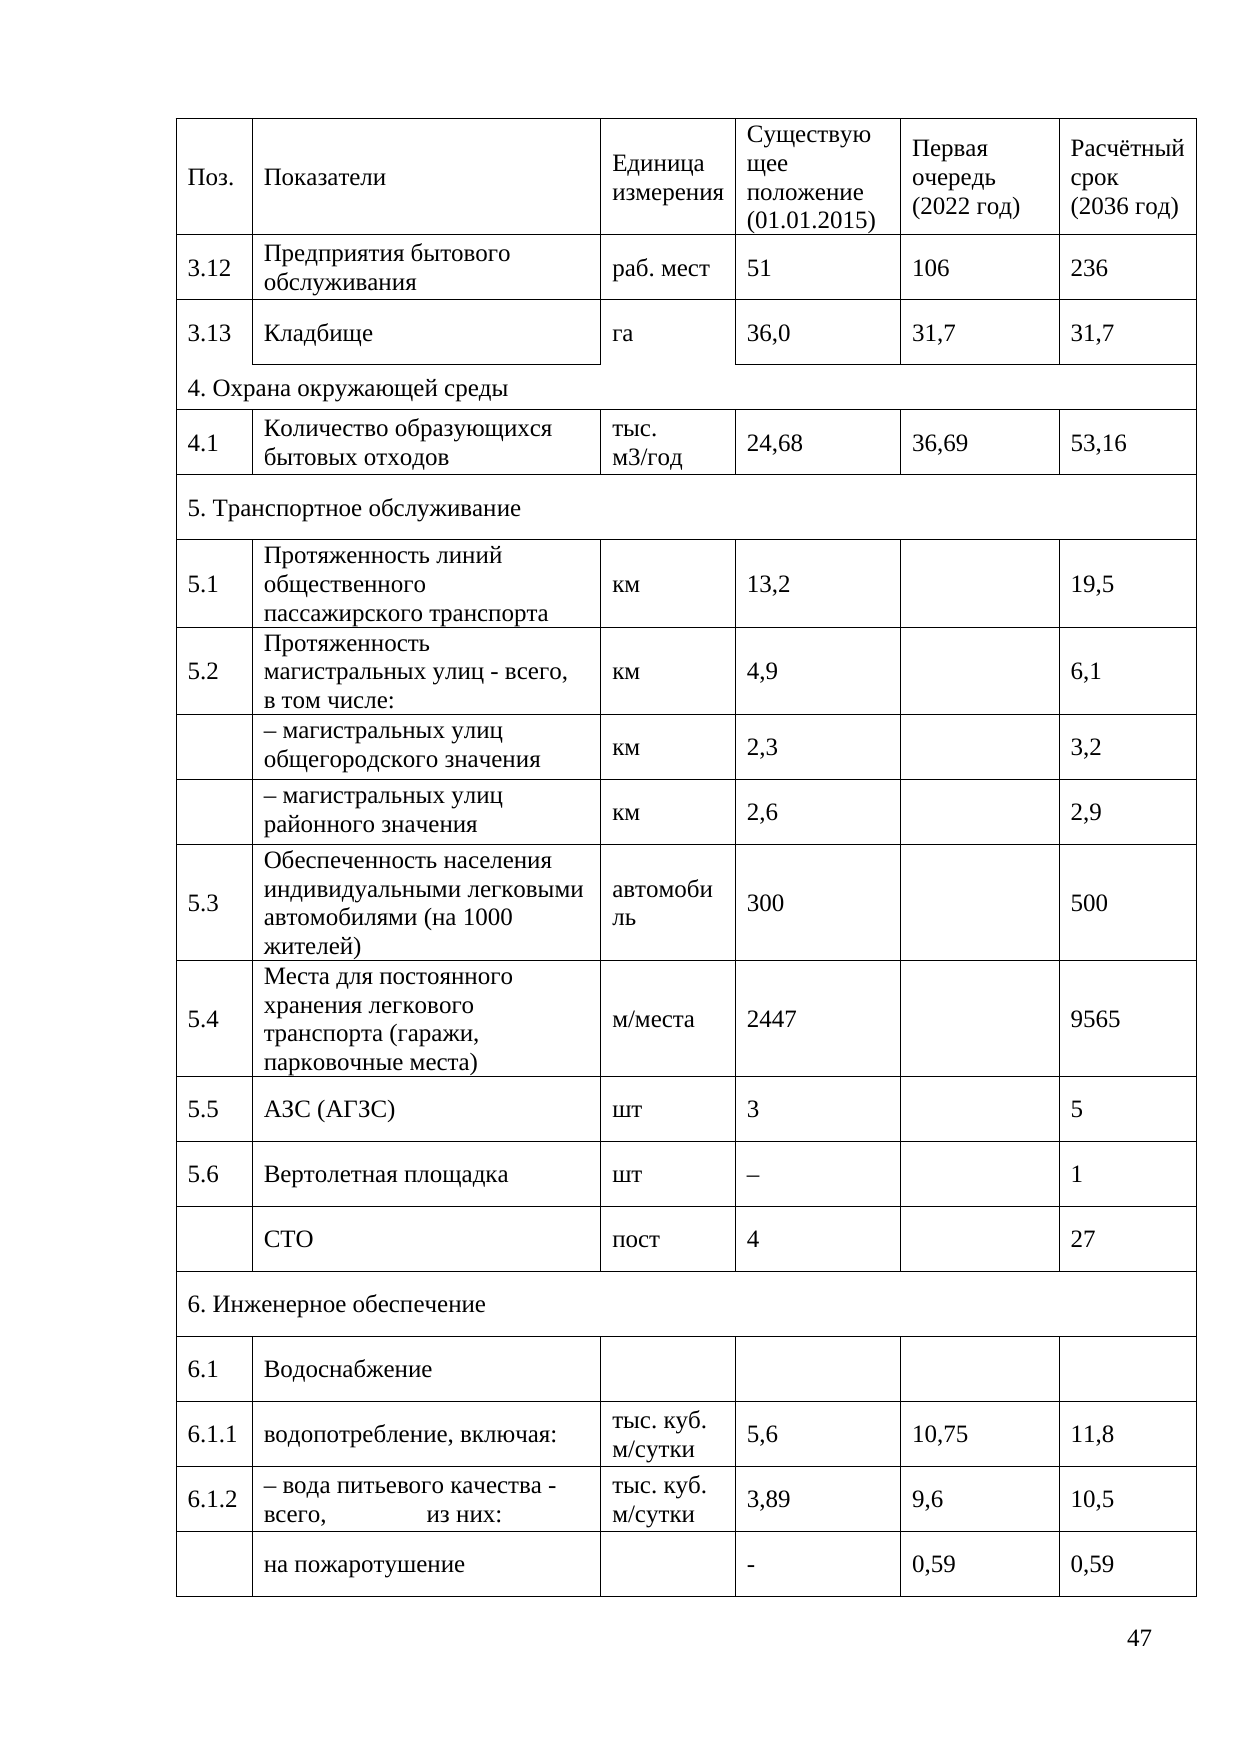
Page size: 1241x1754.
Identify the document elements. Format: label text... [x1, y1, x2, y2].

table_cell [901, 1077, 1059, 1141]
table_cell [177, 780, 252, 844]
table_cell 24,68 [736, 410, 900, 474]
table_cell на пожаротушение [253, 1532, 600, 1596]
table_cell 9565 [1060, 961, 1196, 1076]
table_header Расчётный срок (2036 год) [1060, 119, 1196, 234]
table_cell 5.4 [177, 961, 252, 1076]
table_cell 6.1 [177, 1337, 252, 1401]
table_cell 53,16 [1060, 410, 1196, 474]
table_cell [901, 961, 1059, 1076]
table_cell 4. Охрана окружающей среды [177, 364, 1196, 409]
table_cell - [736, 1532, 900, 1596]
table_cell 2,9 [1060, 780, 1196, 844]
table_cell 31,7 [1060, 300, 1196, 364]
table_cell 236 [1060, 235, 1196, 299]
table_header Поз. [177, 119, 252, 234]
table_cell 2,6 [736, 780, 900, 844]
table_cell 31,7 [901, 300, 1059, 364]
table_cell 3,89 [736, 1467, 900, 1531]
table_cell 0,59 [1060, 1532, 1196, 1596]
table_cell 19,5 [1060, 540, 1196, 627]
table_cell 4.1 [177, 410, 252, 474]
table_cell шт [601, 1077, 735, 1141]
table_cell 5.2 [177, 628, 252, 714]
table_cell [901, 780, 1059, 844]
table_cell 51 [736, 235, 900, 299]
table_cell 27 [1060, 1207, 1196, 1271]
table_cell 5.5 [177, 1077, 252, 1141]
table_cell Протяженность магистральных улиц - всего, в том числе: [253, 628, 600, 714]
table_cell АЗС (АГЗС) [253, 1077, 600, 1141]
table_cell 1 [1060, 1142, 1196, 1206]
table_cell [1060, 1337, 1196, 1401]
table_cell [601, 1532, 735, 1596]
table_cell Места для постоянного хранения легкового транспорта (гаражи, парковочные места) [253, 961, 600, 1076]
table_cell – вода питьевого качества - всего, из них: [253, 1467, 600, 1531]
table_cell раб. мест [601, 235, 735, 299]
table_cell 6.1.1 [177, 1402, 252, 1466]
table_cell 300 [736, 845, 900, 960]
table_cell – магистральных улиц общегородского значения [253, 715, 600, 779]
table_cell 5.6 [177, 1142, 252, 1206]
table_cell 3.12 [177, 235, 252, 299]
table_cell 36,0 [736, 300, 900, 364]
table_cell [901, 845, 1059, 960]
table_cell Предприятия бытового обслуживания [253, 235, 600, 299]
table_cell 3.13 [177, 300, 252, 364]
table_header Единица измерения [601, 119, 735, 234]
table_cell 4 [736, 1207, 900, 1271]
table_cell 5.1 [177, 540, 252, 627]
table_cell 5,6 [736, 1402, 900, 1466]
table_cell 0,59 [901, 1532, 1059, 1596]
table_header Первая очередь (2022 год) [901, 119, 1059, 234]
table_cell га [601, 300, 735, 364]
table_cell км [601, 540, 735, 627]
table_cell 6,1 [1060, 628, 1196, 714]
table_header Существующее положение (01.01.2015) [736, 119, 900, 234]
table_cell – магистральных улиц районного значения [253, 780, 600, 844]
table_cell тыс. куб. м/сутки [601, 1402, 735, 1466]
table_cell 13,2 [736, 540, 900, 627]
table_cell [901, 1142, 1059, 1206]
table_cell 2447 [736, 961, 900, 1076]
table_cell [901, 628, 1059, 714]
table_cell – [736, 1142, 900, 1206]
table_cell 10,5 [1060, 1467, 1196, 1531]
table_cell тыс. м3/год [601, 410, 735, 474]
table_cell [736, 1337, 900, 1401]
table_cell [901, 1207, 1059, 1271]
table_cell 106 [901, 235, 1059, 299]
table_cell [177, 715, 252, 779]
table_cell км [601, 715, 735, 779]
table_cell 6.1.2 [177, 1467, 252, 1531]
table_cell км [601, 780, 735, 844]
table_cell шт [601, 1142, 735, 1206]
table_cell пост [601, 1207, 735, 1271]
table_cell 3,2 [1060, 715, 1196, 779]
table_cell [177, 1532, 252, 1596]
table_cell тыс. куб. м/сутки [601, 1467, 735, 1531]
table_cell [901, 715, 1059, 779]
table_header Показатели [253, 119, 600, 234]
table_cell 5 [1060, 1077, 1196, 1141]
table_cell 11,8 [1060, 1402, 1196, 1466]
table_cell 5. Транспортное обслуживание [177, 475, 1196, 539]
table_cell 5.3 [177, 845, 252, 960]
table_cell водопотребление, включая: [253, 1402, 600, 1466]
table_cell [177, 1207, 252, 1271]
table_cell м/места [601, 961, 735, 1076]
table_cell 500 [1060, 845, 1196, 960]
table_cell Кладбище [253, 300, 600, 364]
table_cell [601, 1337, 735, 1401]
table_cell СТО [253, 1207, 600, 1271]
table_cell Протяженность линий общественного пассажирского транспорта [253, 540, 600, 627]
table_cell 6. Инженерное обеспечение [177, 1272, 1196, 1336]
table_cell Водоснабжение [253, 1337, 600, 1401]
table_cell Вертолетная площадка [253, 1142, 600, 1206]
table_cell 3 [736, 1077, 900, 1141]
table_cell автомобиль [601, 845, 735, 960]
table_cell [901, 1337, 1059, 1401]
table_cell 4,9 [736, 628, 900, 714]
table_cell 10,75 [901, 1402, 1059, 1466]
table_cell 2,3 [736, 715, 900, 779]
table_cell Количество образующихся бытовых отходов [253, 410, 600, 474]
table_cell 36,69 [901, 410, 1059, 474]
table_cell 9,6 [901, 1467, 1059, 1531]
table_cell [901, 540, 1059, 627]
table_cell Обеспеченность населения индивидуальными легковыми автомобилями (на 1000 жителей) [253, 845, 600, 960]
table_cell км [601, 628, 735, 714]
